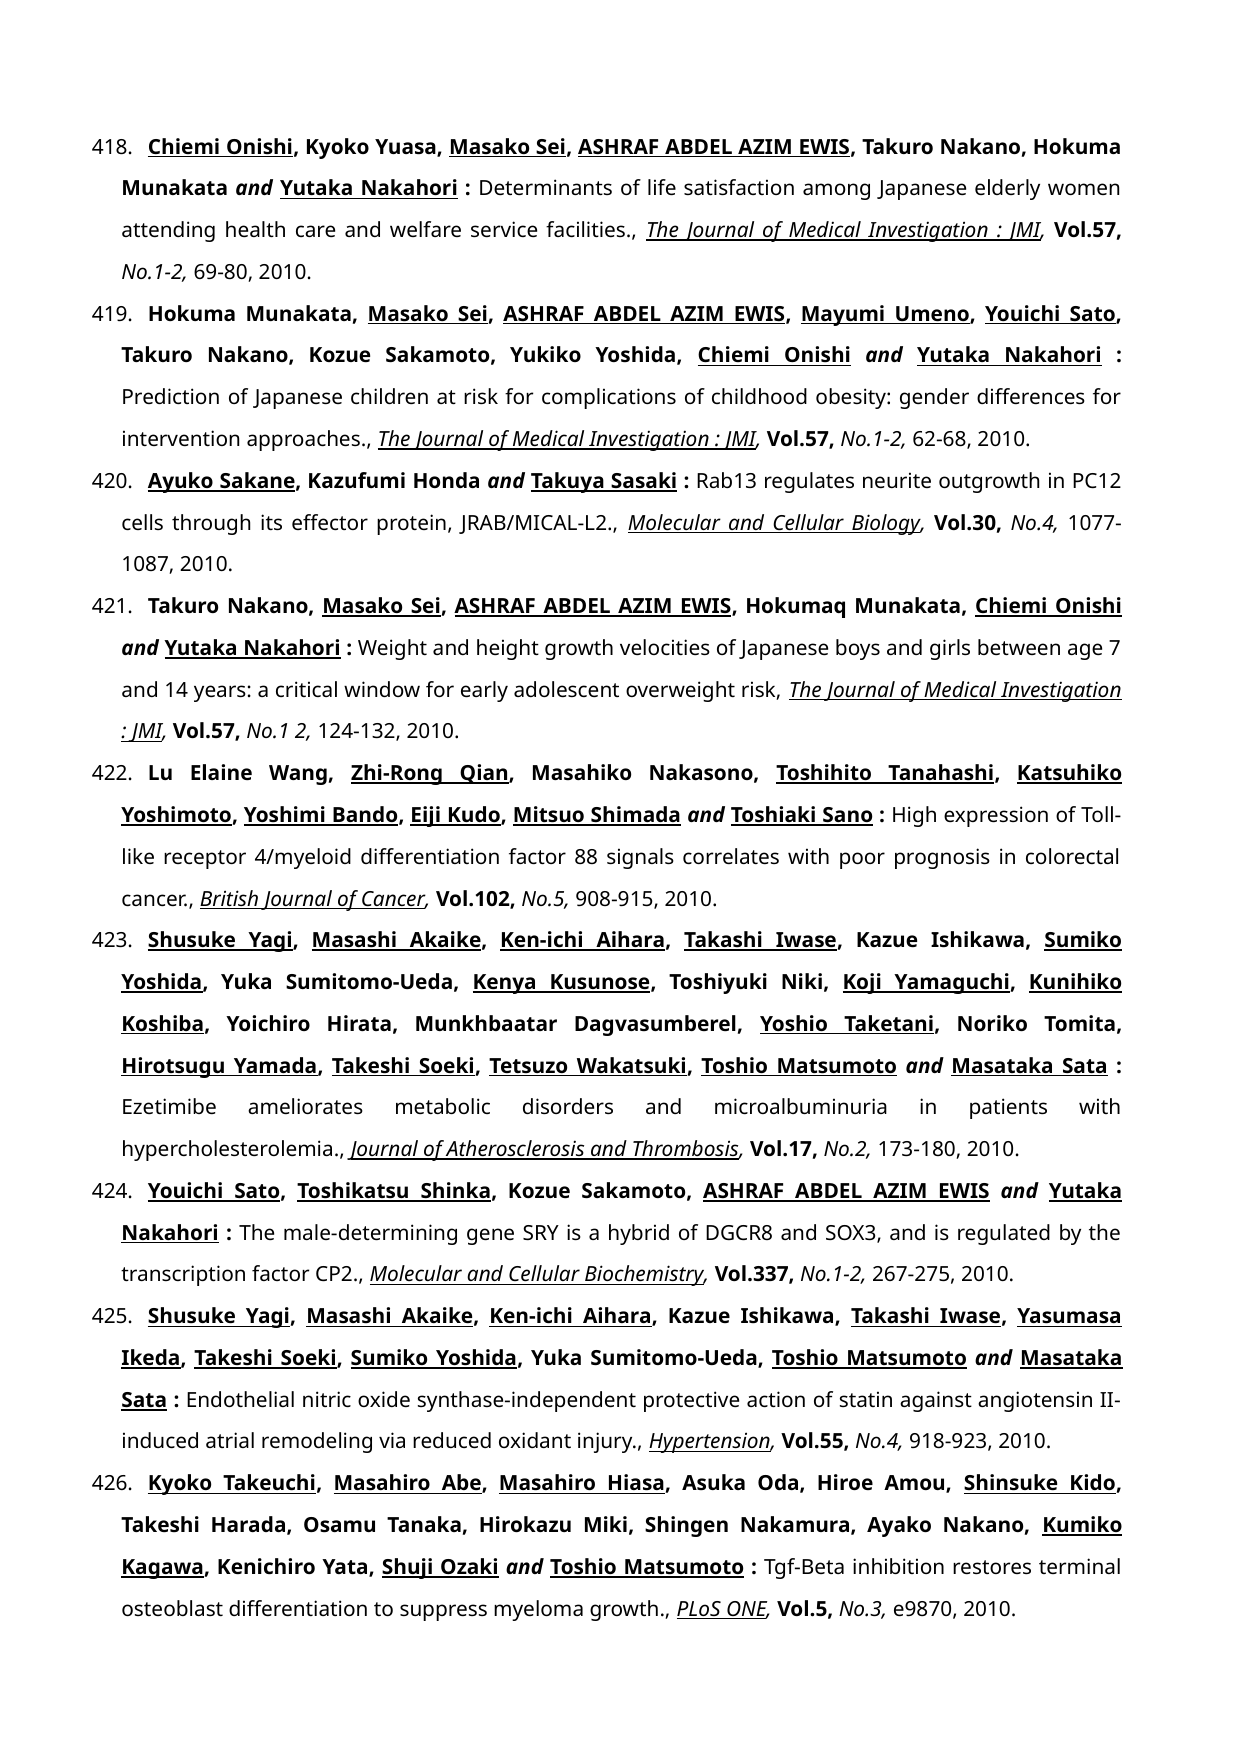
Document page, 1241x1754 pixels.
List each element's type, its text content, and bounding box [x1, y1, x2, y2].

list Chiemi Onishi, Kyoko Yuasa, Masako Sei, ASHRAF ABDEL AZIM EWIS, Takuro Nakano, Hokuma Munakata and Yutaka Nakahori : Determinants of life satisfaction among Japanese elderly women attending health care and welfare service facilities., The Journal of Medical Investigation : JMI, Vol.57, No.1-2, 69-80, 2010. [92, 125, 1122, 292]
list Shusuke Yagi, Masashi Akaike, Ken-ichi Aihara, Kazue Ishikawa, Takashi Iwase, Yasumasa Ikeda, Takeshi Soeki, Sumiko Yoshida, Yuka Sumitomo-Ueda, Toshio Matsumoto and Masataka Sata : Endothelial nitric oxide synthase-independent protective action of statin against angiotensin II-induced atrial remodeling via reduced oxidant injury., Hypertension, Vol.55, No.4, 918-923, 2010. [92, 1295, 1122, 1462]
list Kyoko Takeuchi, Masahiro Abe, Masahiro Hiasa, Asuka Oda, Hiroe Amou, Shinsuke Kido, Takeshi Harada, Osamu Tanaka, Hirokazu Miki, Shingen Nakamura, Ayako Nakano, Kumiko Kagawa, Kenichiro Yata, Shuji Ozaki and Toshio Matsumoto : Tgf-Beta inhibition restores terminal osteoblast differentiation to suppress myeloma growth., PLoS ONE, Vol.5, No.3, e9870, 2010. [92, 1462, 1122, 1629]
list Lu Elaine Wang, Zhi-Rong Qian, Masahiko Nakasono, Toshihito Tanahashi, Katsuhiko Yoshimoto, Yoshimi Bando, Eiji Kudo, Mitsuo Shimada and Toshiaki Sano : High expression of Toll-like receptor 4/myeloid differentiation factor 88 signals correlates with poor prognosis in colorectal cancer., British Journal of Cancer, Vol.102, No.5, 908-915, 2010. [92, 752, 1122, 919]
list Takuro Nakano, Masako Sei, ASHRAF ABDEL AZIM EWIS, Hokumaq Munakata, Chiemi Onishi and Yutaka Nakahori : Weight and height growth velocities of Japanese boys and girls between age 7 and 14 years: a critical window for early adolescent overweight risk, The Journal of Medical Investigation : JMI, Vol.57, No.1 2, 124-132, 2010. [92, 584, 1122, 752]
list Ayuko Sakane, Kazufumi Honda and Takuya Sasaki : Rab13 regulates neurite outgrowth in PC12 cells through its effector protein, JRAB/MICAL-L2., Molecular and Cellular Biology, Vol.30, No.4, 1077-1087, 2010. [92, 459, 1122, 584]
list Shusuke Yagi, Masashi Akaike, Ken-ichi Aihara, Takashi Iwase, Kazue Ishikawa, Sumiko Yoshida, Yuka Sumitomo-Ueda, Kenya Kusunose, Toshiyuki Niki, Koji Yamaguchi, Kunihiko Koshiba, Yoichiro Hirata, Munkhbaatar Dagvasumberel, Yoshio Taketani, Noriko Tomita, Hirotsugu Yamada, Takeshi Soeki, Tetsuzo Wakatsuki, Toshio Matsumoto and Masataka Sata : Ezetimibe ameliorates metabolic disorders and microalbuminuria in patients with hypercholesterolemia., Journal of Atherosclerosis and Thrombosis, Vol.17, No.2, 173-180, 2010. [92, 919, 1122, 1169]
list Hokuma Munakata, Masako Sei, ASHRAF ABDEL AZIM EWIS, Mayumi Umeno, Youichi Sato, Takuro Nakano, Kozue Sakamoto, Yukiko Yoshida, Chiemi Onishi and Yutaka Nakahori : Prediction of Japanese children at risk for complications of childhood obesity: gender differences for intervention approaches., The Journal of Medical Investigation : JMI, Vol.57, No.1-2, 62-68, 2010. [92, 292, 1122, 459]
list Youichi Sato, Toshikatsu Shinka, Kozue Sakamoto, ASHRAF ABDEL AZIM EWIS and Yutaka Nakahori : The male-determining gene SRY is a hybrid of DGCR8 and SOX3, and is regulated by the transcription factor CP2., Molecular and Cellular Biochemistry, Vol.337, No.1-2, 267-275, 2010. [92, 1169, 1122, 1295]
